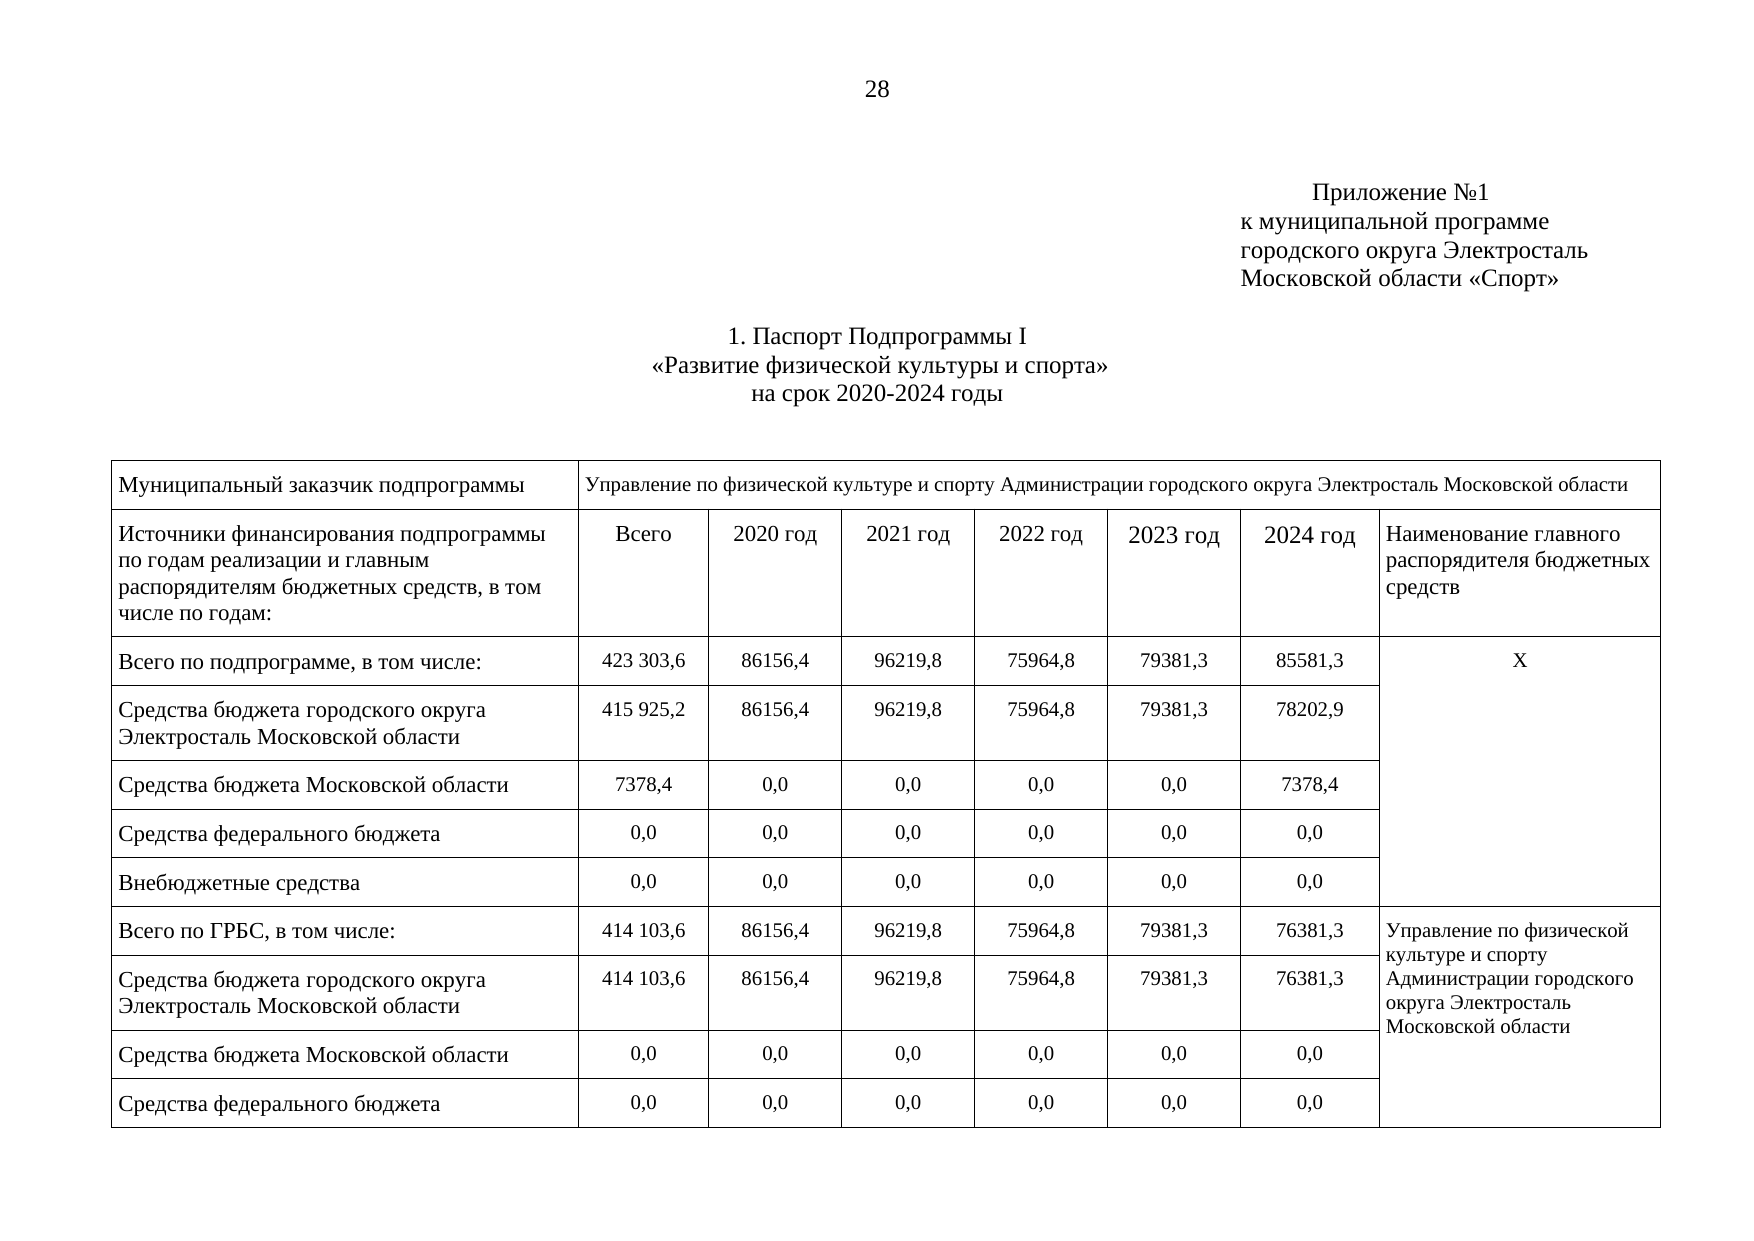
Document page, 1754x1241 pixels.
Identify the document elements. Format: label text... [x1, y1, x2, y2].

table_cell Средства федерального бюджета [112, 810, 578, 857]
table_cell 0,0 [975, 810, 1107, 857]
table_cell Средства федерального бюджета [112, 1079, 578, 1127]
table_cell Всего по ГРБС, в том числе: [112, 907, 578, 954]
text 1. Паспорт Подпрограммы I [118, 321, 1636, 350]
table_cell 0,0 [842, 810, 974, 857]
table_cell Источники финансирования подпрограммы по годам реализации и главным распорядителям бюджетных средств, в том числе по годам: [112, 510, 578, 636]
table_cell 0,0 [1108, 810, 1240, 857]
table_cell 414 103,6 [579, 907, 708, 954]
table_cell 85581,3 [1241, 637, 1379, 685]
table_cell 2021 год [842, 510, 974, 636]
table_cell 0,0 [709, 858, 841, 906]
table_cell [112, 956, 578, 1029]
text «Развитие физической культуры и спорта» [118, 350, 1636, 378]
table_cell 96219,8 [842, 686, 974, 760]
table_cell 75964,8 [975, 637, 1107, 685]
table_cell 76381,3 [1241, 956, 1379, 1029]
table_cell 75964,8 [975, 907, 1107, 954]
table_cell Средства бюджета Московской области [112, 761, 578, 808]
table_cell 0,0 [1241, 1079, 1379, 1127]
table_cell 79381,3 [1108, 637, 1240, 685]
table_cell 86156,4 [709, 956, 841, 1029]
table_cell Средства бюджета городского округа Электросталь Московской области [112, 686, 578, 760]
table_cell 0,0 [579, 858, 708, 906]
table_cell 0,0 [579, 810, 708, 857]
table_cell 96219,8 [842, 637, 974, 685]
table_cell Всего [579, 510, 708, 636]
table_cell 0,0 [709, 1079, 841, 1127]
table_cell 0,0 [1108, 1079, 1240, 1127]
table_cell 86156,4 [709, 907, 841, 954]
table_cell 0,0 [975, 1031, 1107, 1078]
table_cell 0,0 [709, 810, 841, 857]
table_cell 0,0 [1108, 1031, 1240, 1078]
table_cell 0,0 [975, 1079, 1107, 1127]
table_cell Наименование главного распорядителя бюджетных средств [1380, 510, 1660, 636]
text к муниципальной программе [1226, 206, 1636, 235]
table_cell Управление по физической культуре и спорту Администрации городского округа Электросталь Московской области [1380, 907, 1660, 1127]
table_cell 0,0 [709, 761, 841, 808]
table_cell 423 303,6 [579, 637, 708, 685]
table_cell 0,0 [842, 1079, 974, 1127]
table_cell 7378,4 [1241, 761, 1379, 808]
table_cell 2020 год [709, 510, 841, 636]
table_cell 0,0 [975, 858, 1107, 906]
table_cell 75964,8 [975, 956, 1107, 1029]
table_header Муниципальный заказчик подпрограммы [112, 461, 578, 508]
text на срок 2020-2024 годы [118, 378, 1636, 407]
table_header Управление по физической культуре и спорту Администрации городского округа Электросталь Московской области [579, 461, 1660, 508]
table_cell 0,0 [842, 761, 974, 808]
table_cell 96219,8 [842, 907, 974, 954]
table_cell 76381,3 [1241, 907, 1379, 954]
table_cell 0,0 [842, 858, 974, 906]
table_cell 2022 год [975, 510, 1107, 636]
table_cell 86156,4 [709, 637, 841, 685]
text городского округа Электросталь [1226, 235, 1636, 263]
table_cell 414 103,6 [579, 956, 708, 1029]
table_cell 0,0 [842, 1031, 974, 1078]
table_cell 0,0 [1108, 761, 1240, 808]
table_cell 78202,9 [1241, 686, 1379, 760]
table_cell Всего по подпрограмме, в том числе: [112, 637, 578, 685]
text Московской области «Спорт» [1226, 263, 1636, 292]
table_cell Х [1380, 637, 1660, 906]
table_cell 415 925,2 [579, 686, 708, 760]
table_cell 0,0 [579, 1079, 708, 1127]
table_cell 0,0 [975, 761, 1107, 808]
table_cell 79381,3 [1108, 686, 1240, 760]
table_cell 0,0 [1241, 1031, 1379, 1078]
table_cell 0,0 [1241, 858, 1379, 906]
table_cell 96219,8 [842, 956, 974, 1029]
table_cell 86156,4 [709, 686, 841, 760]
table_cell 0,0 [1241, 810, 1379, 857]
table_cell 75964,8 [975, 686, 1107, 760]
table_cell Внебюджетные средства [112, 858, 578, 906]
table_cell 79381,3 [1108, 907, 1240, 954]
text Приложение №1 [1226, 177, 1636, 206]
table_cell Средства бюджета Московской области [112, 1031, 578, 1078]
table_cell 0,0 [579, 1031, 708, 1078]
table_cell 79381,3 [1108, 956, 1240, 1029]
table_cell 0,0 [709, 1031, 841, 1078]
table_cell 2024 год [1241, 510, 1379, 636]
table_cell 7378,4 [579, 761, 708, 808]
table_cell 0,0 [1108, 858, 1240, 906]
table_cell 2023 год [1108, 510, 1240, 636]
